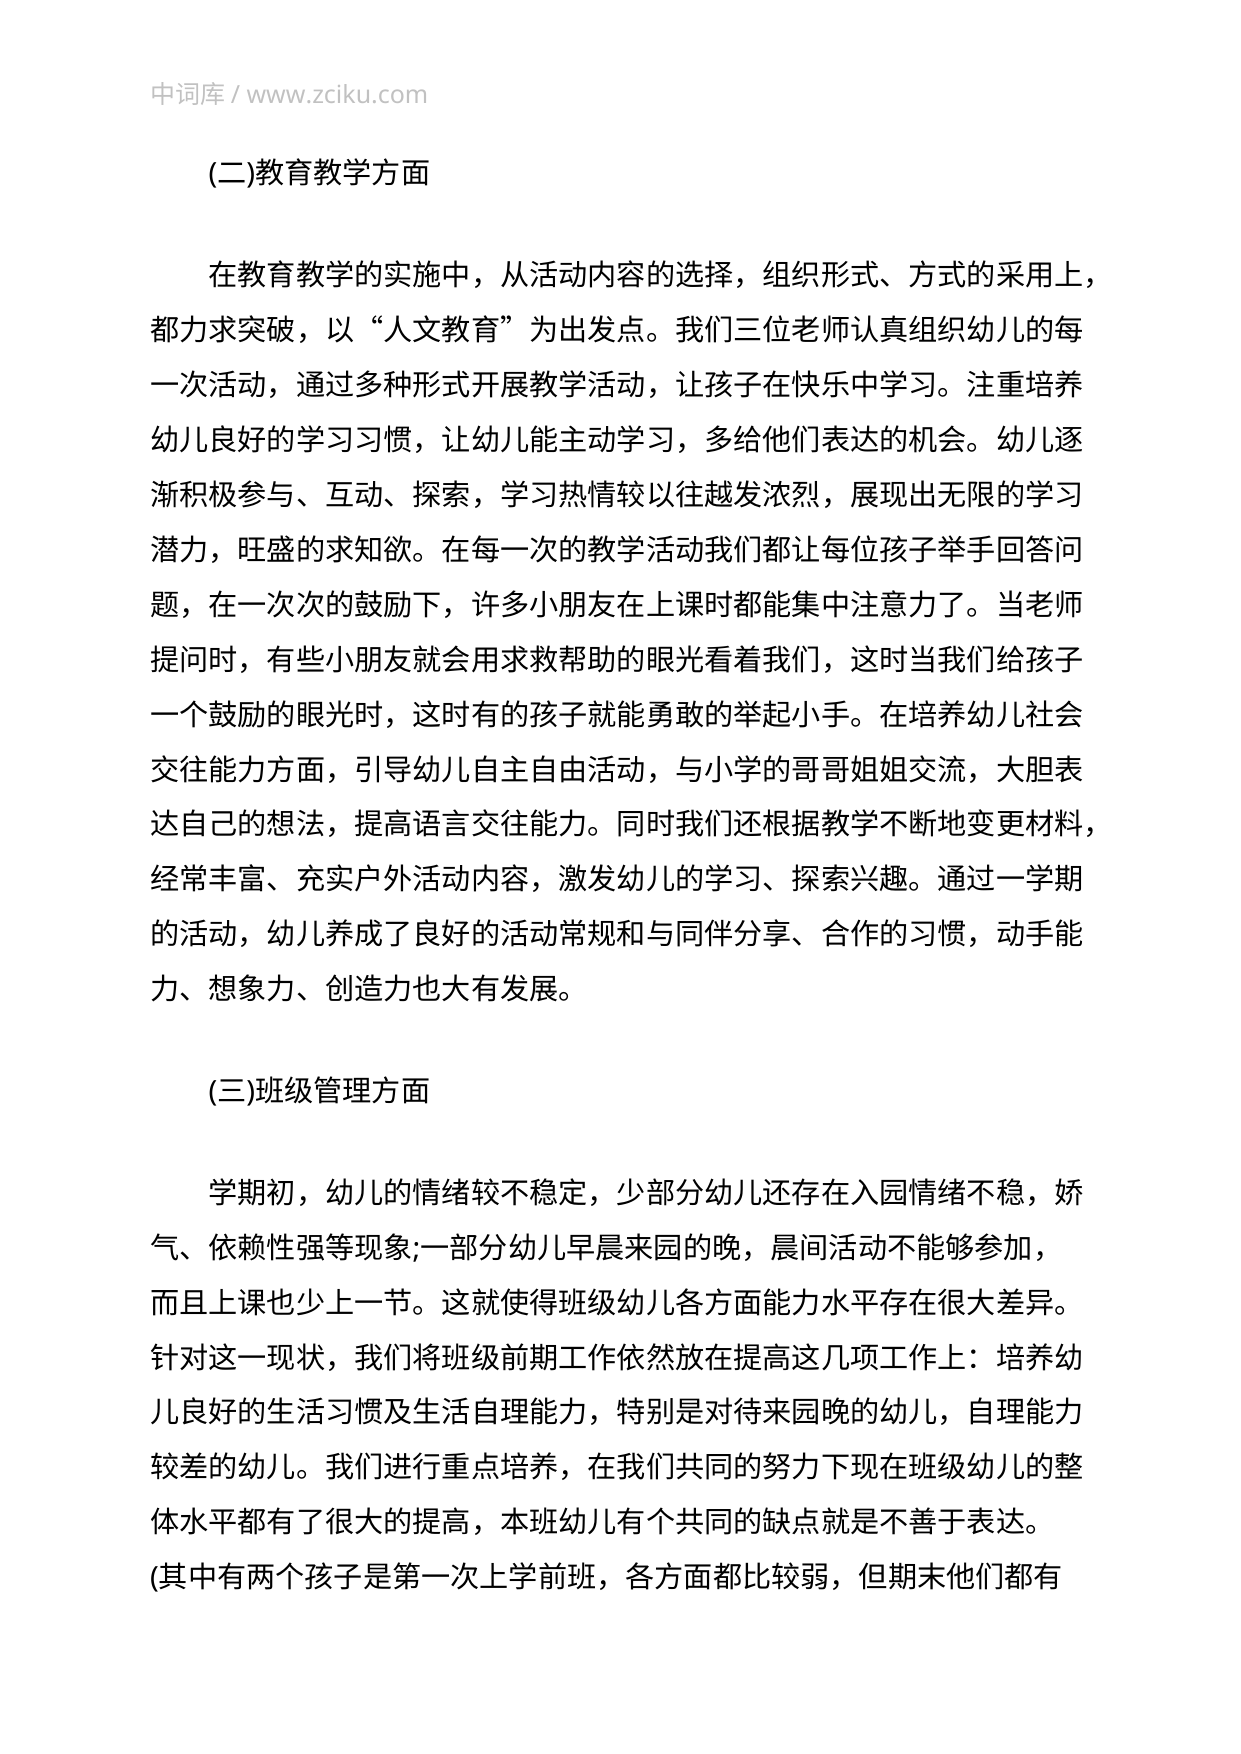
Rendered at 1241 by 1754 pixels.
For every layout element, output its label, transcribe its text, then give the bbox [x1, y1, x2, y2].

text (二)教育教学方面 [150, 150, 1090, 192]
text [150, 1169, 1090, 1596]
text 在教育教学的实施中，从活动内容的选择，组织形式、方式的采用上，都力求突破，以“人文教育”为出发点。我们三位老师认真组织幼儿的每一次活动，通过多种形式开展教学活动，让孩子在快乐中学习。注重培养幼儿良好的学习习惯，让幼儿能主动学习，多给他们表达的机会。幼儿逐渐积极参与、互动、探索，学习热情较以往越发浓烈，展现出无限的学习潜力，旺盛的求知欲。在每一次的教学活动我们都让每位孩子举手回答问题，在一次次的鼓励下，许多小朋友在上课时都能集中注意力了。当老师提问时，有些小朋友就会用求救帮助的眼光看着我们，这时当我们给孩子一个鼓励的眼光时，这时有的孩子就能勇敢的举起小手。在培养幼儿社会交往能力方面，引导幼儿自主自由活动，与小学的哥哥姐姐交流，大胆表达自己的想法，提高语言交往能力。同时我们还根据教学不断地变更材料，经常丰富、充实户外活动内容，激发幼儿的学习、探索兴趣。通过一学期的活动，幼儿养成了良好的活动常规和与同伴分享、合作的习惯，动手能力、想象力、创造力也大有发展。 [150, 252, 1090, 1008]
text (三)班级管理方面 [150, 1067, 1090, 1110]
